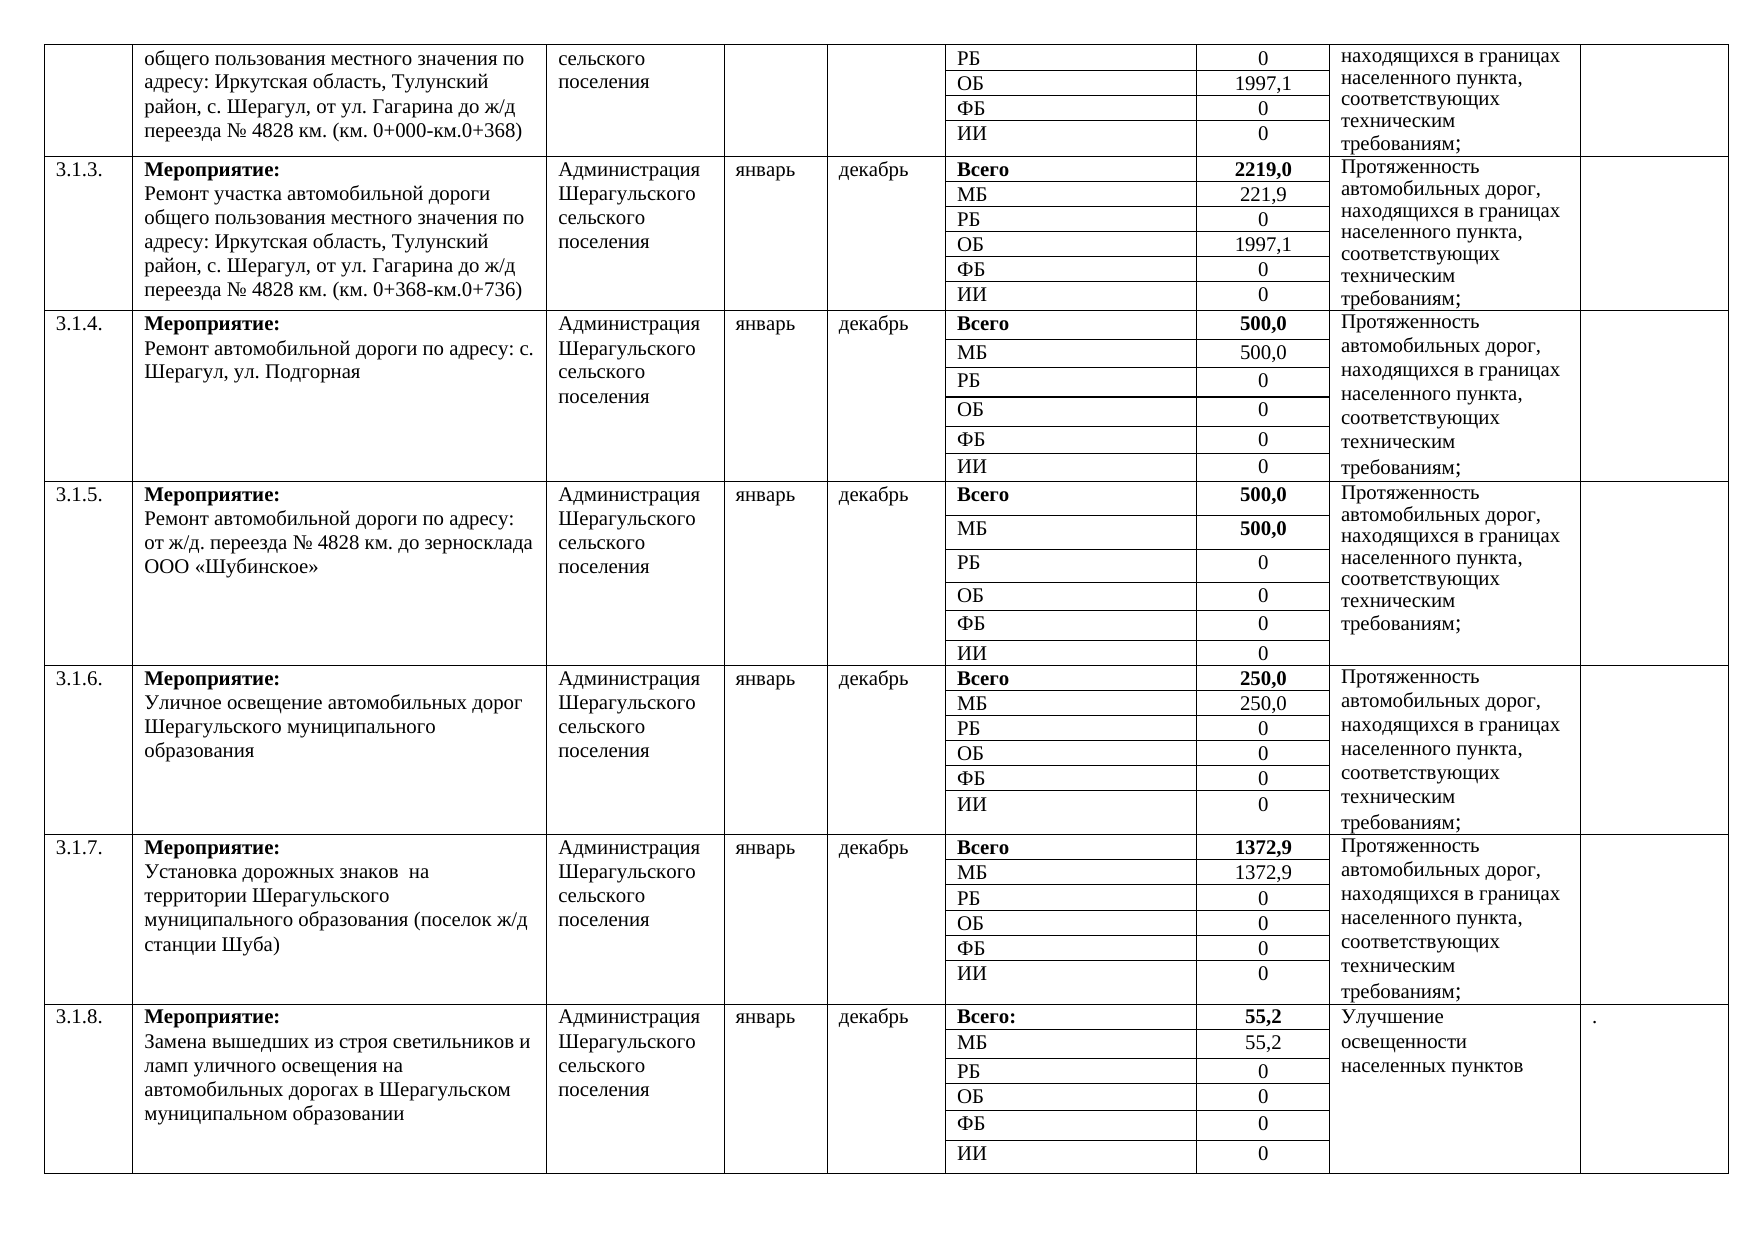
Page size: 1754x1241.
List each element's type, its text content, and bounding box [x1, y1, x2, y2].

table_cell декабрь [828, 482, 945, 665]
table_cell РБ [946, 550, 1196, 582]
table_cell 0 [1197, 961, 1329, 1003]
table_cell 500,0 [1197, 516, 1329, 549]
table_cell 0 [1197, 611, 1329, 640]
table_cell ОБ [946, 741, 1196, 765]
table_cell ОБ [946, 583, 1196, 610]
table_cell ФБ [946, 611, 1196, 640]
table_cell ОБ [946, 232, 1196, 256]
table_cell Администрация Шерагульского сельского поселения [547, 482, 724, 665]
table_cell МБ [946, 691, 1196, 715]
table_cell 1997,1 [1197, 232, 1329, 256]
table_cell 55,2 [1197, 1030, 1329, 1058]
table_cell Мероприятие: Ремонт автомобильной дороги по адресу: с. Шерагул, ул. Подгорная [133, 311, 546, 481]
table_cell 0 [1197, 454, 1329, 481]
table_cell 0 [1197, 96, 1329, 120]
table_cell ИИ [946, 121, 1196, 156]
table_cell январь [725, 157, 827, 310]
table_cell 3.1.5. [45, 482, 132, 665]
table_cell Всего [946, 666, 1196, 690]
table_cell РБ [946, 716, 1196, 740]
table_cell Мероприятие: Установка дорожных знаков на территории Шерагульского муниципального образования (поселок ж/д станции Шуба) [133, 835, 546, 1003]
table_cell 0 [1197, 427, 1329, 452]
table_cell декабрь [828, 666, 945, 834]
table_cell 1372,9 [1197, 835, 1329, 859]
table_cell ФБ [946, 427, 1196, 452]
table_cell январь [725, 835, 827, 1003]
table_cell Мероприятие: Ремонт автомобильной дороги по адресу: от ж/д. переезда № 4828 км. до зерносклада ООО «Шубинское» [133, 482, 546, 665]
table_cell МБ [946, 1030, 1196, 1058]
table_cell 0 [1197, 583, 1329, 610]
table_cell РБ [946, 45, 1196, 69]
table_cell январь [725, 1005, 827, 1172]
table_cell декабрь [828, 311, 945, 481]
table_cell 3.1.6. [45, 666, 132, 834]
table_cell Мероприятие: Уличное освещение автомобильных дорог Шерагульского муниципального образования [133, 666, 546, 834]
table_cell Мероприятие: Замена вышедших из строя светильников и ламп уличного освещения на автомобильных дорогах в Шерагульском муниципальном образовании [133, 1005, 546, 1172]
table_cell 0 [1197, 766, 1329, 790]
table_cell ФБ [946, 96, 1196, 120]
table_cell Протяженность автомобильных дорог, находящихся в границах населенного пункта, соответствующих техническим требованиям; [1330, 835, 1580, 1003]
table_cell [1581, 835, 1728, 1003]
table_cell 0 [1197, 282, 1329, 310]
table_cell Всего: [946, 1005, 1196, 1028]
table_cell РБ [946, 207, 1196, 231]
table_cell декабрь [828, 1005, 945, 1172]
table_cell 0 [1197, 45, 1329, 69]
table_cell ФБ [946, 1111, 1196, 1139]
table_cell Всего [946, 482, 1196, 515]
table_cell МБ [946, 182, 1196, 206]
table_cell РБ [946, 885, 1196, 909]
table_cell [1330, 157, 1580, 310]
table_cell Всего [946, 157, 1196, 181]
table_cell 221,9 [1197, 182, 1329, 206]
table_cell январь [725, 482, 827, 665]
table_cell РБ [946, 1059, 1196, 1083]
table_cell 0 [1197, 641, 1329, 665]
table_cell 0 [1197, 936, 1329, 960]
table_cell декабрь [828, 835, 945, 1003]
table_cell 0 [1197, 257, 1329, 281]
table_cell Всего [946, 835, 1196, 859]
table_cell Администрация Шерагульского сельского поселения [547, 666, 724, 834]
table_cell январь [725, 666, 827, 834]
table_cell 1372,9 [1197, 860, 1329, 884]
table_cell 0 [1197, 741, 1329, 765]
table_cell 0 [1197, 716, 1329, 740]
table_cell 3.1.3. [45, 157, 132, 310]
table_cell ФБ [946, 936, 1196, 960]
table_cell . [1581, 1005, 1728, 1172]
table_cell ОБ [946, 911, 1196, 934]
table_cell 0 [1197, 1111, 1329, 1139]
table_cell [1581, 482, 1728, 665]
table_cell 0 [1197, 911, 1329, 934]
table_cell 3.1.4. [45, 311, 132, 481]
table_cell 0 [1197, 885, 1329, 909]
table_cell 500,0 [1197, 340, 1329, 367]
table_cell Протяженность автомобильных дорог, находящихся в границах населенного пункта, соответствующих техническим требованиям; [1330, 482, 1580, 665]
table_cell ИИ [946, 961, 1196, 1003]
table_cell ИИ [946, 282, 1196, 310]
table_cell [547, 1005, 724, 1172]
table_cell ФБ [946, 766, 1196, 790]
table_cell ОБ [946, 398, 1196, 426]
table_cell 0 [1197, 398, 1329, 426]
table_cell 250,0 [1197, 691, 1329, 715]
table_cell Протяженность автомобильных дорог, находящихся в границах населенного пункта, соответствующих техническим требованиям; [1330, 666, 1580, 834]
table_cell 0 [1197, 550, 1329, 582]
table_cell Протяженность автомобильных дорог, находящихся в границах населенного пункта, соответствующих техническим требованиям; [1330, 311, 1580, 481]
table_cell 250,0 [1197, 666, 1329, 690]
table_cell 0 [1197, 1059, 1329, 1083]
table_cell МБ [946, 516, 1196, 549]
table_cell РБ [946, 368, 1196, 396]
table_cell [1581, 311, 1728, 481]
table_cell ИИ [946, 454, 1196, 481]
table_cell ОБ [946, 71, 1196, 94]
table_cell 500,0 [1197, 311, 1329, 339]
table_cell МБ [946, 340, 1196, 367]
table_cell Всего [946, 311, 1196, 339]
table_cell ОБ [946, 1084, 1196, 1110]
table_cell ИИ [946, 641, 1196, 665]
table_cell Администрация Шерагульского сельского поселения [547, 835, 724, 1003]
table_cell Мероприятие: Ремонт участка автомобильной дороги общего пользования местного значения по адресу: Иркутская область, Тулунский район, с. Шерагул, от ул. Гагарина до ж/д переезда № 4828 км. (км. 0+368-км.0+736) [133, 157, 546, 310]
table_cell 0 [1197, 1141, 1329, 1172]
table_cell 3.1.8. [45, 1005, 132, 1172]
table_cell Администрация Шерагульского сельского поселения [547, 311, 724, 481]
table_cell декабрь [828, 157, 945, 310]
table_cell МБ [946, 860, 1196, 884]
table_cell ИИ [946, 1141, 1196, 1172]
table_cell 0 [1197, 207, 1329, 231]
table_cell 0 [1197, 791, 1329, 834]
table_cell 55,2 [1197, 1005, 1329, 1028]
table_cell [547, 157, 724, 310]
table_cell 3.1.7. [45, 835, 132, 1003]
table_cell 500,0 [1197, 482, 1329, 515]
table_cell [1581, 157, 1728, 310]
table_cell январь [725, 311, 827, 481]
table_cell 0 [1197, 368, 1329, 396]
table_cell 0 [1197, 121, 1329, 156]
table_cell 1997,1 [1197, 71, 1329, 94]
table_cell ИИ [946, 791, 1196, 834]
table_cell 0 [1197, 1084, 1329, 1110]
table_cell 2219,0 [1197, 157, 1329, 181]
table_cell Улучшение освещенности населенных пунктов [1330, 1005, 1580, 1172]
table_cell ФБ [946, 257, 1196, 281]
table_cell [1581, 666, 1728, 834]
